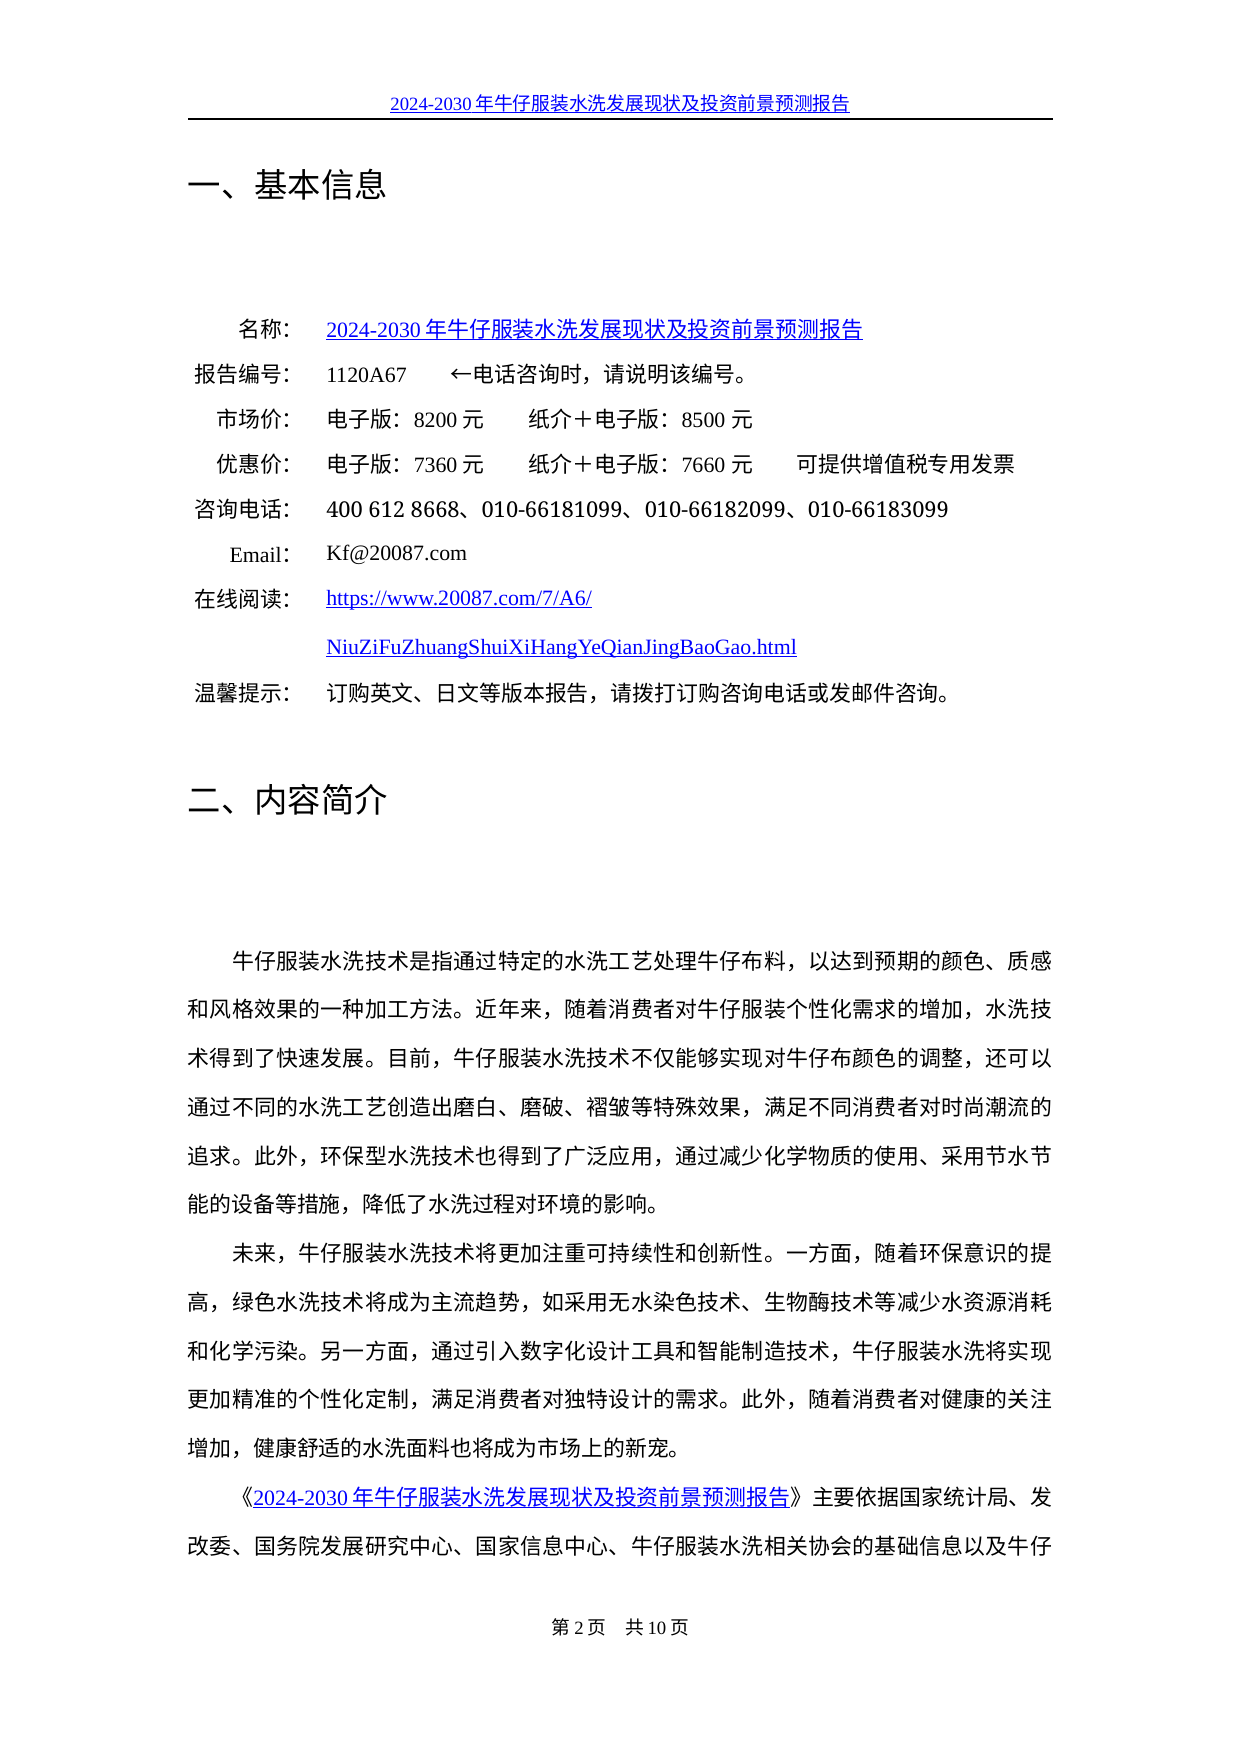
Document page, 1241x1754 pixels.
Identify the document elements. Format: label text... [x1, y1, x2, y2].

table_cell 电子版：7360 元 纸介＋电子版：7660 元 可提供增值税专用发票 [315, 447, 1073, 492]
table_header 名称： [167, 312, 315, 357]
table_cell 优惠价： [167, 447, 315, 492]
table_cell [315, 582, 1073, 675]
table_cell Kf@20087.com [315, 537, 1073, 582]
table_cell 市场价： [167, 402, 315, 447]
title 一、基本信息 [187, 150, 1053, 215]
table_cell 咨询电话： [167, 492, 315, 537]
table_cell 订购英文、日文等版本报告，请拨打订购咨询电话或发邮件咨询。 [315, 675, 1073, 720]
table_cell 400 612 8668、010-66181099、010-66182099、010-66183099 [315, 492, 1073, 537]
table_header 2024-2030年牛仔服装水洗发展现状及投资前景预测报告 [315, 312, 1073, 357]
table_cell 1120A67 ←电话咨询时，请说明该编号。 [315, 357, 1073, 402]
table_cell Email： [167, 537, 315, 582]
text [187, 943, 1053, 1561]
table_cell 温馨提示： [167, 675, 315, 720]
table_cell 报告编号： [167, 357, 315, 402]
table_cell 电子版：8200 元 纸介＋电子版：8500 元 [315, 402, 1073, 447]
title 二、内容简介 [187, 766, 1053, 831]
table_cell 在线阅读： [167, 582, 315, 675]
